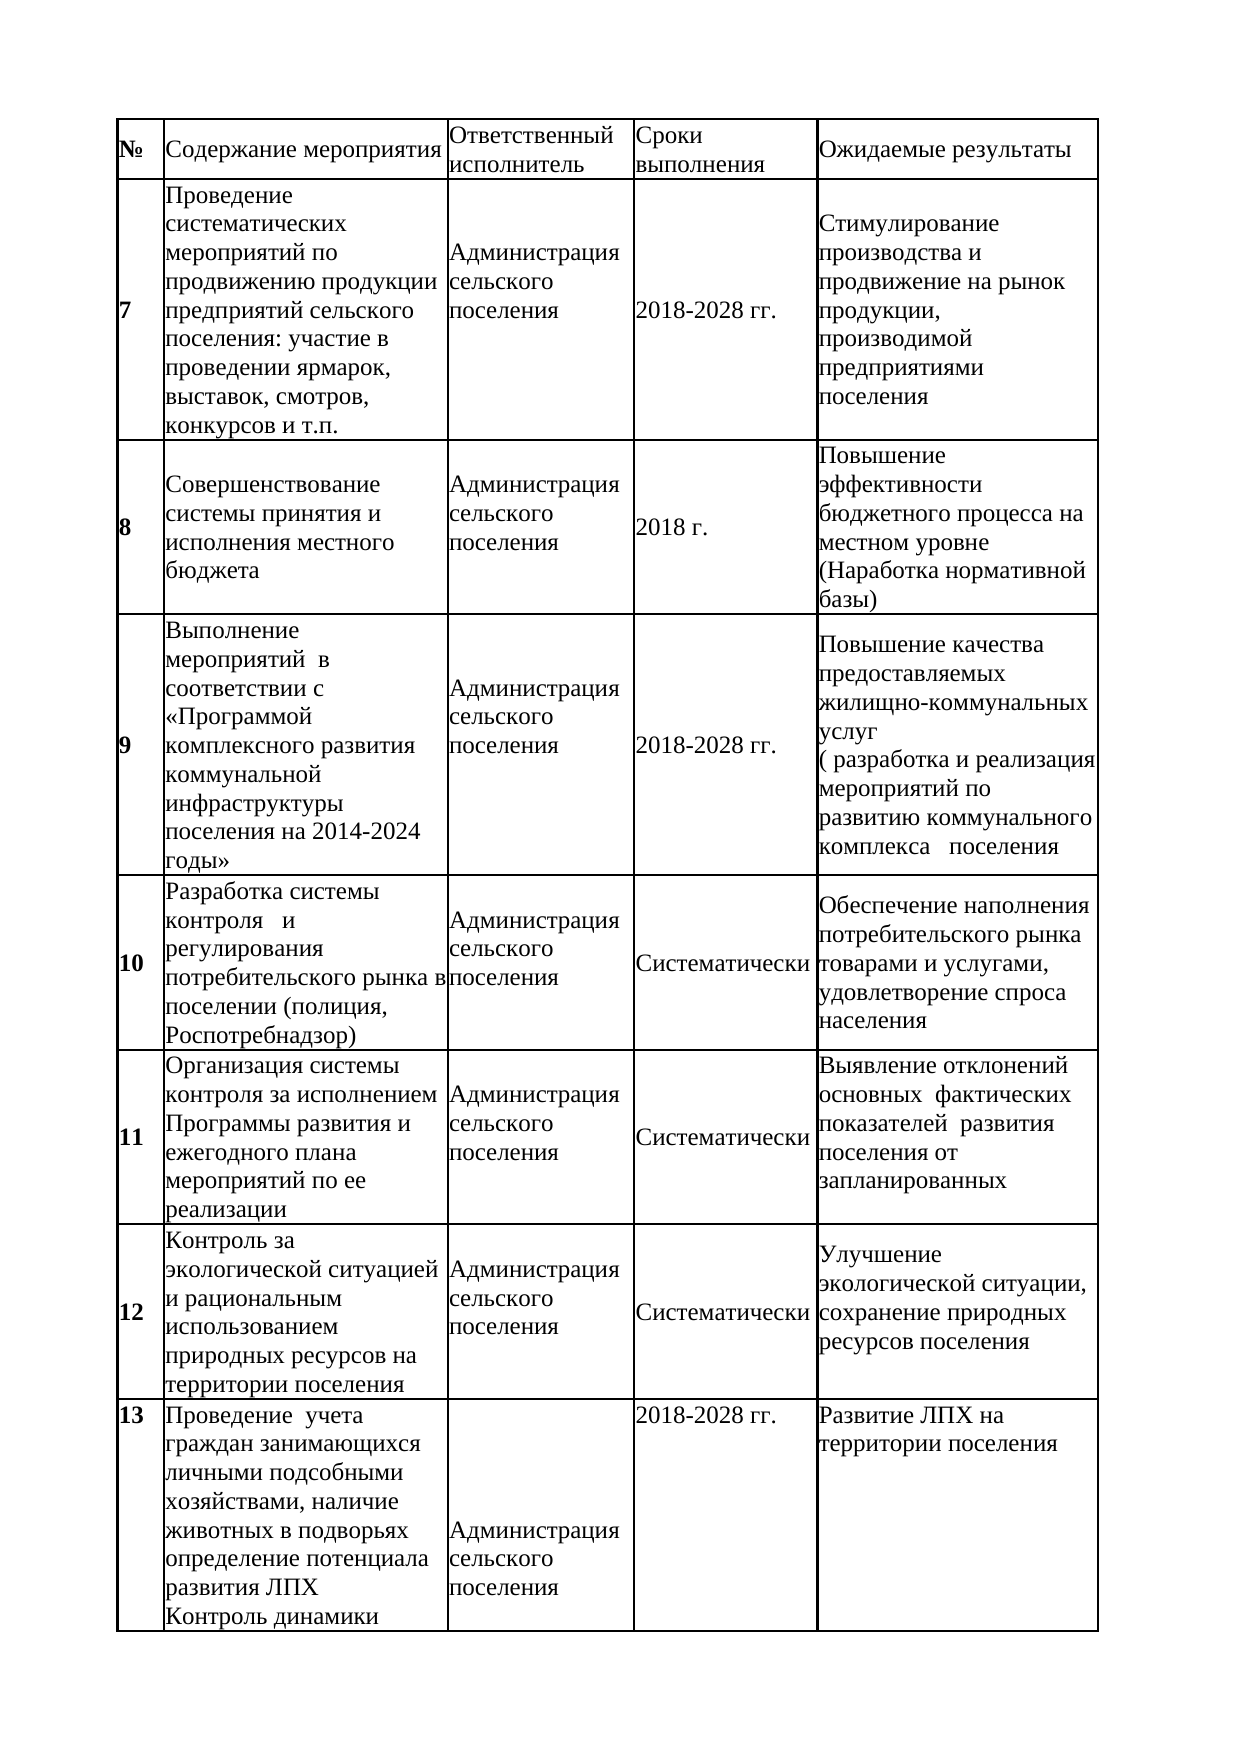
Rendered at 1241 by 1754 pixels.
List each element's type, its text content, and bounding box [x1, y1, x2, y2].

table_cell Администрация сельского поселения [449, 441, 633, 613]
table_header Ожидаемые результаты [819, 120, 1097, 178]
table_cell Повышение качества предоставляемых жилищно-коммунальных услуг ( разработка и реализация мероприятий по развитию коммунального комплекса поселения [819, 615, 1097, 874]
table_cell 9 [119, 615, 163, 874]
table_cell 8 [119, 441, 163, 613]
table_cell 2018-2028 гг. [635, 1400, 816, 1630]
table_cell Администрация сельского поселения [449, 1400, 633, 1630]
table_cell Организация системы контроля за исполнением Программы развития и ежегодного плана мероприятий по ее реализации [165, 1051, 447, 1223]
table_cell Администрация сельского поселения [449, 1225, 633, 1398]
table_cell Администрация сельского поселения [449, 180, 633, 438]
table_cell Развитие ЛПХ на территории поселения [819, 1400, 1097, 1630]
table_cell Систематически [635, 1051, 816, 1223]
table_cell 2018-2028 гг. [635, 180, 816, 438]
table_cell Проведение систематических мероприятий по продвижению продукции предприятий сельского поселения: участие в проведении ярмарок, выставок, смотров, конкурсов и т.п. [165, 180, 447, 438]
table_cell 2018-2028 гг. [635, 615, 816, 874]
table_cell Повышение эффективности бюджетного процесса на местном уровне (Наработка нормативной базы) [819, 441, 1097, 613]
table_header Ответственный исполнитель [449, 120, 633, 178]
table_header Содержание мероприятия [165, 120, 447, 178]
table_cell Систематически [635, 876, 816, 1048]
table_cell Улучшение экологической ситуации, сохранение природных ресурсов поселения [819, 1225, 1097, 1398]
table_cell Выявление отклонений основных фактических показателей развития поселения от запланированных [819, 1051, 1097, 1223]
table_cell Администрация сельского поселения [449, 1051, 633, 1223]
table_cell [165, 1400, 447, 1630]
table_cell 12 [119, 1225, 163, 1398]
table_cell 7 [119, 180, 163, 438]
table_cell Совершенствование системы принятия и исполнения местного бюджета [165, 441, 447, 613]
table_header № [119, 120, 163, 178]
table_cell Обеспечение наполнения потребительского рынка товарами и услугами, удовлетворение спроса населения [819, 876, 1097, 1048]
table_cell 11 [119, 1051, 163, 1223]
table_cell Стимулирование производства и продвижение на рынок продукции, производимой предприятиями поселения [819, 180, 1097, 438]
table_cell Администрация сельского поселения [449, 876, 633, 1048]
table_cell Систематически [635, 1225, 816, 1398]
table_cell Администрация сельского поселения [449, 615, 633, 874]
table_cell 10 [119, 876, 163, 1048]
table_cell Контроль за экологической ситуацией и рациональным использованием природных ресурсов на территории поселения [165, 1225, 447, 1398]
table_cell 2018 г. [635, 441, 816, 613]
table_cell Разработка системы контроля и регулирования потребительского рынка в поселении (полиция, Роспотребнадзор) [165, 876, 447, 1048]
table_cell Выполнение мероприятий в соответствии с «Программой комплексного развития коммунальной инфраструктуры поселения на 2014-2024 годы» [165, 615, 447, 874]
table_cell 13 [119, 1400, 163, 1630]
table_header Сроки выполнения [635, 120, 816, 178]
